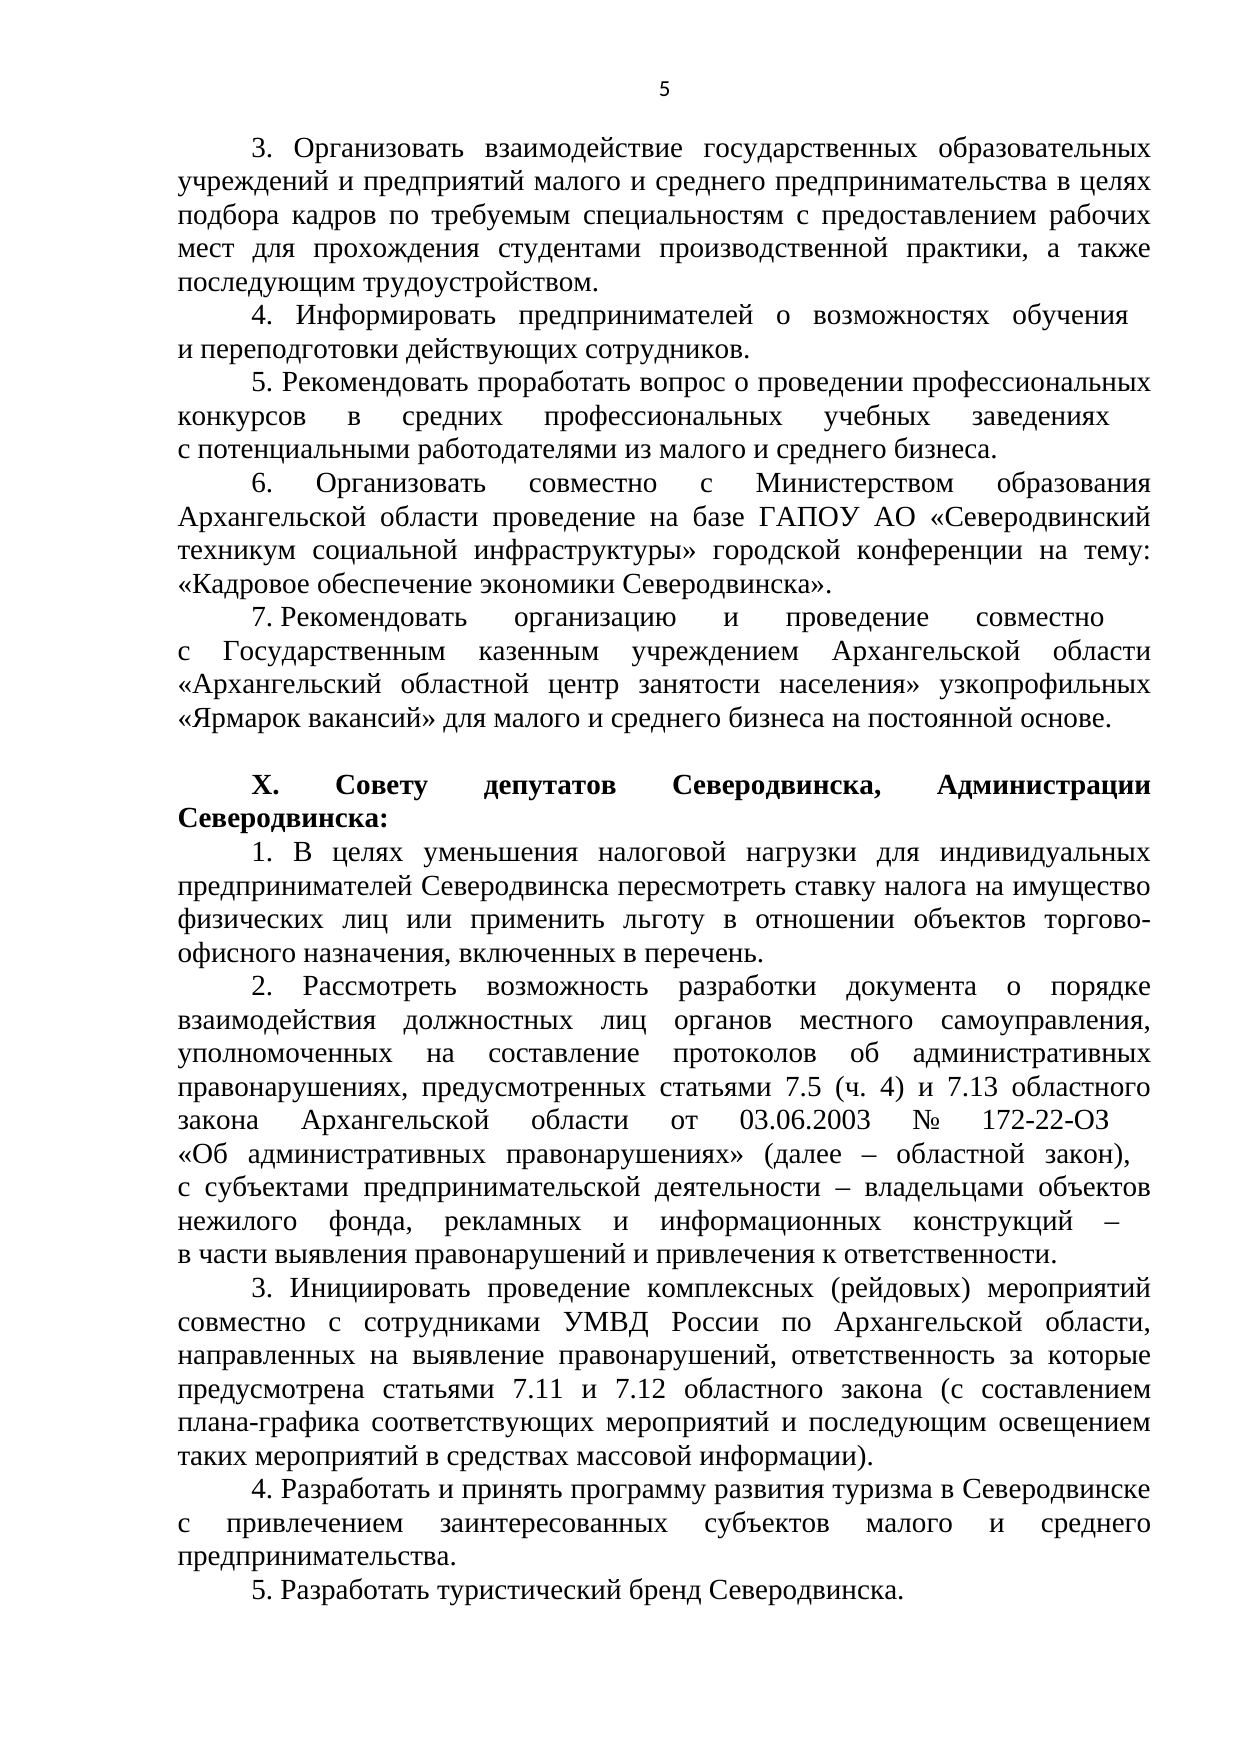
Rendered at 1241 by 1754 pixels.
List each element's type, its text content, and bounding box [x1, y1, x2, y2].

text 5. Рекомендовать проработать вопрос о проведении профессиональных конкурсов в средних профессиональных учебных заведениях с потенциальными работодателями из малого и среднего бизнеса. [177, 364, 1152, 465]
text 5. Разработать туристический бренд Северодвинска. [177, 1572, 1152, 1606]
text 2. Рассмотреть возможность разработки документа о порядке взаимодействия должностных лиц органов местного самоуправления, уполномоченных на составление протоколов об административных правонарушениях, предусмотренных статьями 7.5 (ч. 4) и 7.13 областного закона Архангельской области от 03.06.2003 № 172-22-ОЗ «Об административных правонарушениях» (далее – областной закон), с субъектами предпринимательской деятельности – владельцами объектов нежилого фонда, рекламных и информационных конструкций – в части выявления правонарушений и привлечения к ответственности. [177, 968, 1152, 1270]
text 4. Разработать и принять программу развития туризма в Северодвинске с привлечением заинтересованных субъектов малого и среднего предпринимательства. [177, 1471, 1152, 1572]
text 4. Информировать предпринимателей о возможностях обучения и переподготовки действующих сотрудников. [177, 297, 1152, 364]
text 6. Организовать совместно с Министерством образования Архангельской области проведение на базе ГАПОУ АО «Северодвинский техникум социальной инфраструктуры» городской конференции на тему: «Кадровое обеспечение экономики Северодвинска». [177, 465, 1152, 599]
text 7. Рекомендовать организацию и проведение совместно с Государственным казенным учреждением Архангельской области «Архангельский областной центр занятости населения» узкопрофильных «Ярмарок вакансий» для малого и среднего бизнеса на постоянной основе. [177, 599, 1152, 733]
text 3. Инициировать проведение комплексных (рейдовых) мероприятий совместно с сотрудниками УМВД России по Архангельской области, направленных на выявление правонарушений, ответственность за которые предусмотрена статьями 7.11 и 7.12 областного закона (с составлением плана-графика соответствующих мероприятий и последующим освещением таких мероприятий в средствах массовой информации). [177, 1270, 1152, 1471]
text X. Совету депутатов Северодвинска, Администрации Северодвинска: [177, 767, 1152, 834]
text 3. Организовать взаимодействие государственных образовательных учреждений и предприятий малого и среднего предпринимательства в целях подбора кадров по требуемым специальностям с предоставлением рабочих мест для прохождения студентами производственной практики, а также последующим трудоустройством. [177, 130, 1152, 297]
text 1. В целях уменьшения налоговой нагрузки для индивидуальных предпринимателей Северодвинска пересмотреть ставку налога на имущество физических лиц или применить льготу в отношении объектов торгово-офисного назначения, включенных в перечень. [177, 834, 1152, 968]
